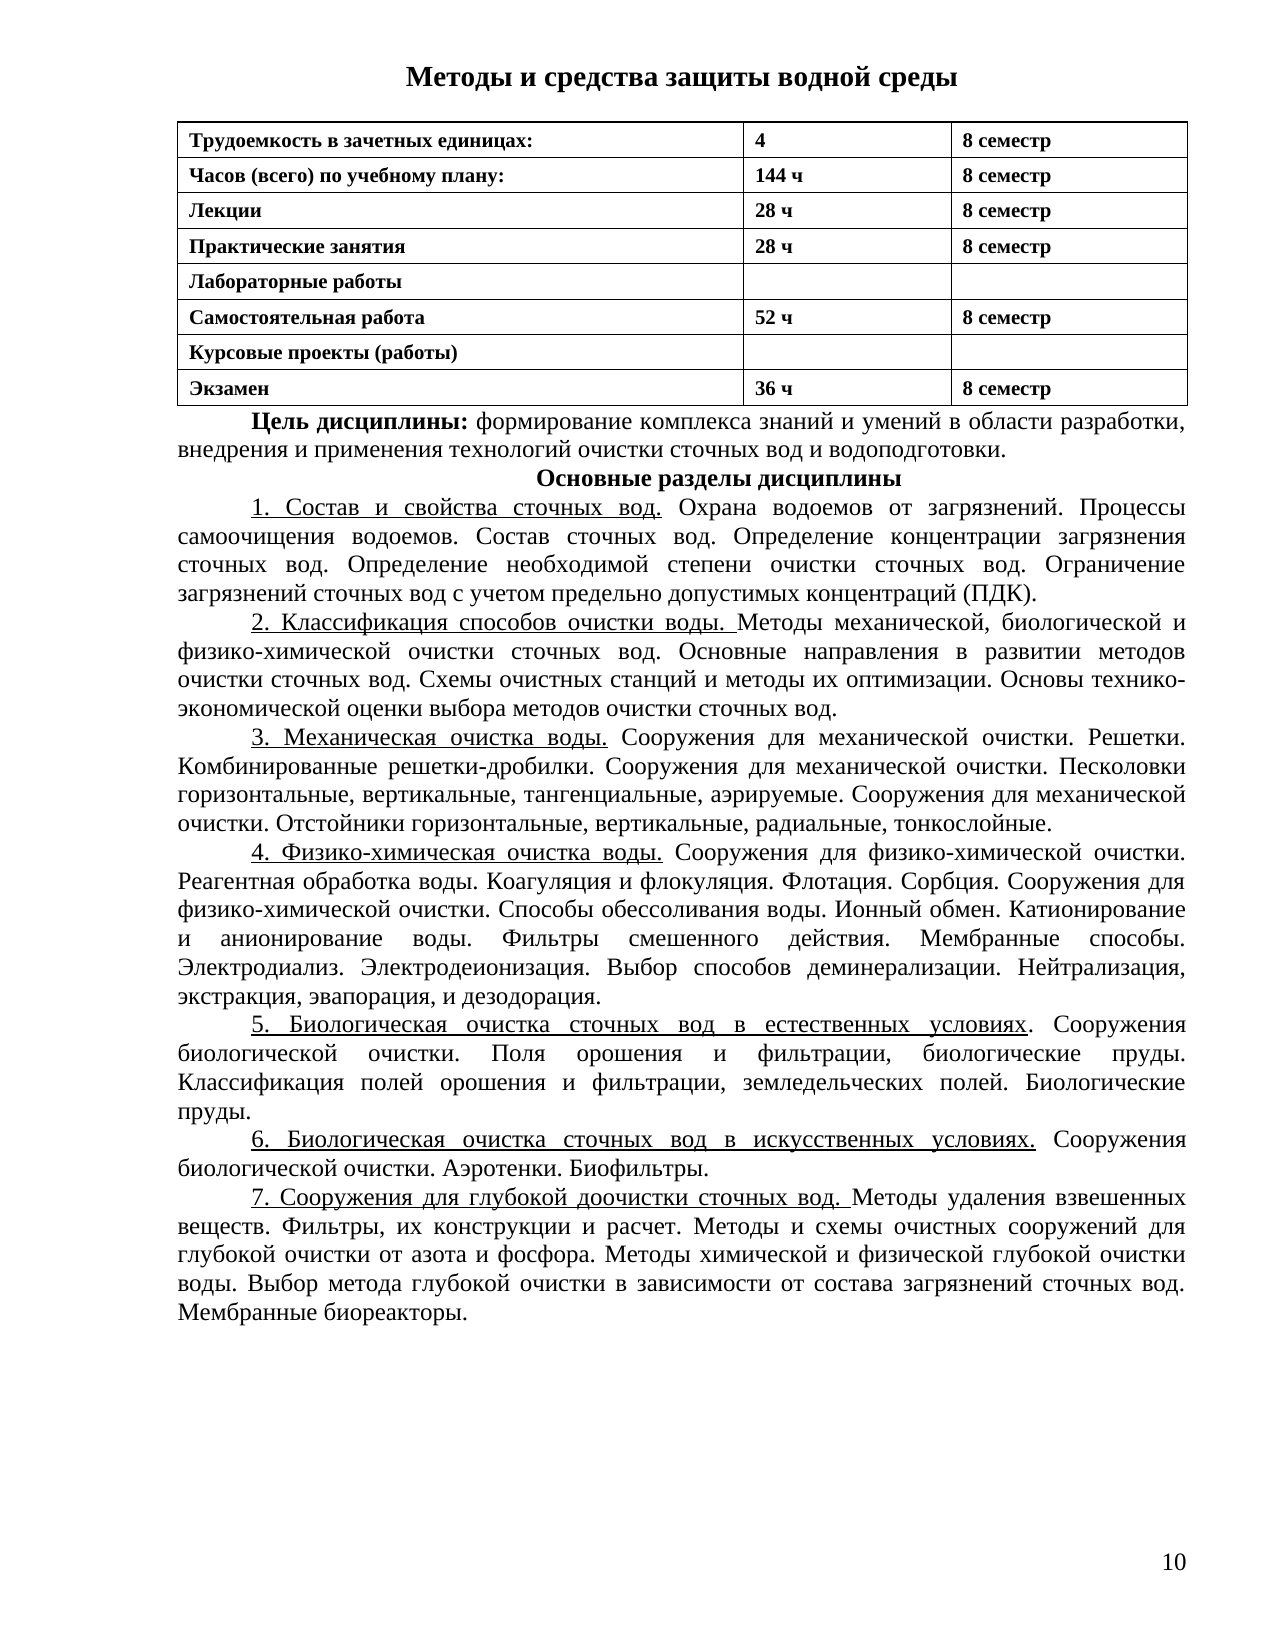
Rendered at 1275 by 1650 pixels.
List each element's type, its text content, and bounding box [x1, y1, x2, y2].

text Основные разделы дисциплины [177, 463, 1186, 492]
table_cell 144 ч [744, 158, 951, 192]
table_cell Часов (всего) по учебному плану: [178, 158, 743, 192]
table_cell 28 ч [744, 193, 951, 228]
table_cell [952, 335, 1187, 369]
table_cell 36 ч [744, 370, 951, 405]
subtitle Методы и средства защиты водной среды [177, 59, 1186, 93]
text 7. Сооружения для глубокой доочистки сточных вод. Методы удаления взвешенных веществ. Фильтры, их конструкции и расчет. Методы и схемы очистных сооружений для глубокой очистки от азота и фосфора. Методы химической и физической глубокой очистки воды. Выбор метода глубокой очистки в зависимости от состава загрязнений сточных вод. Мембранные биореакторы. [177, 1182, 1186, 1326]
table_cell Лекции [178, 193, 743, 228]
text 2. Классификация способов очистки воды. Методы механической, биологической и физико-химической очистки сточных вод. Основные направления в развитии методов очистки сточных вод. Схемы очистных станций и методы их оптимизации. Основы технико-экономической оценки выбора методов очистки сточных вод. [177, 607, 1186, 722]
table_cell [744, 335, 951, 369]
text 3. Механическая очистка воды. Сооружения для механической очистки. Решетки. Комбинированные решетки-дробилки. Сооружения для механической очистки. Песколовки горизонтальные, вертикальные, тангенциальные, аэрируемые. Сооружения для механической очистки. Отстойники горизонтальные, вертикальные, радиальные, тонкослойные. [177, 722, 1186, 837]
table_header Трудоемкость в зачетных единицах: [178, 123, 743, 157]
table_cell [952, 264, 1187, 298]
table_cell 52 ч [744, 300, 951, 334]
text 6. Биологическая очистка сточных вод в искусственных условиях. Сооружения биологической очистки. Аэротенки. Биофильтры. [177, 1124, 1186, 1182]
table_cell 8 семестр [952, 370, 1187, 405]
table_cell 8 семестр [952, 158, 1187, 192]
table_cell 8 семестр [952, 229, 1187, 263]
table_header 4 [744, 123, 951, 157]
text 1. Состав и свойства сточных вод. Охрана водоемов от загрязнений. Процессы самоочищения водоемов. Состав сточных вод. Определение концентрации загрязнения сточных вод. Определение необходимой степени очистки сточных вод. Ограничение загрязнений сточных вод с учетом предельно допустимых концентраций (ПДК). [177, 492, 1186, 607]
text 5. Биологическая очистка сточных вод в естественных условиях. Сооружения биологической очистки. Поля орошения и фильтрации, биологические пруды. Классификация полей орошения и фильтрации, земледельческих полей. Биологические пруды. [177, 1009, 1186, 1124]
table_cell 8 семестр [952, 300, 1187, 334]
text Цель дисциплины: формирование комплекса знаний и умений в области разработки, внедрения и применения технологий очистки сточных вод и водоподготовки. [177, 406, 1186, 463]
table_cell Практические занятия [178, 229, 743, 263]
table_cell Лабораторные работы [178, 264, 743, 298]
table_cell 8 семестр [952, 193, 1187, 228]
table_cell 28 ч [744, 229, 951, 263]
table_cell [744, 264, 951, 298]
table_cell Курсовые проекты (работы) [178, 335, 743, 369]
table_header 8 семестр [952, 123, 1187, 157]
table_cell Экзамен [178, 370, 743, 405]
table_cell Самостоятельная работа [178, 300, 743, 334]
text 4. Физико-химическая очистка воды. Сооружения для физико-химической очистки. Реагентная обработка воды. Коагуляция и флокуляция. Флотация. Сорбция. Сооружения для физико-химической очистки. Способы обессоливания воды. Ионный обмен. Катионирование и анионирование воды. Фильтры смешенного действия. Мембранные способы. Электродиализ. Электродеионизация. Выбор способов деминерализации. Нейтрализация, экстракция, эвапорация, и дезодорация. [177, 837, 1186, 1009]
